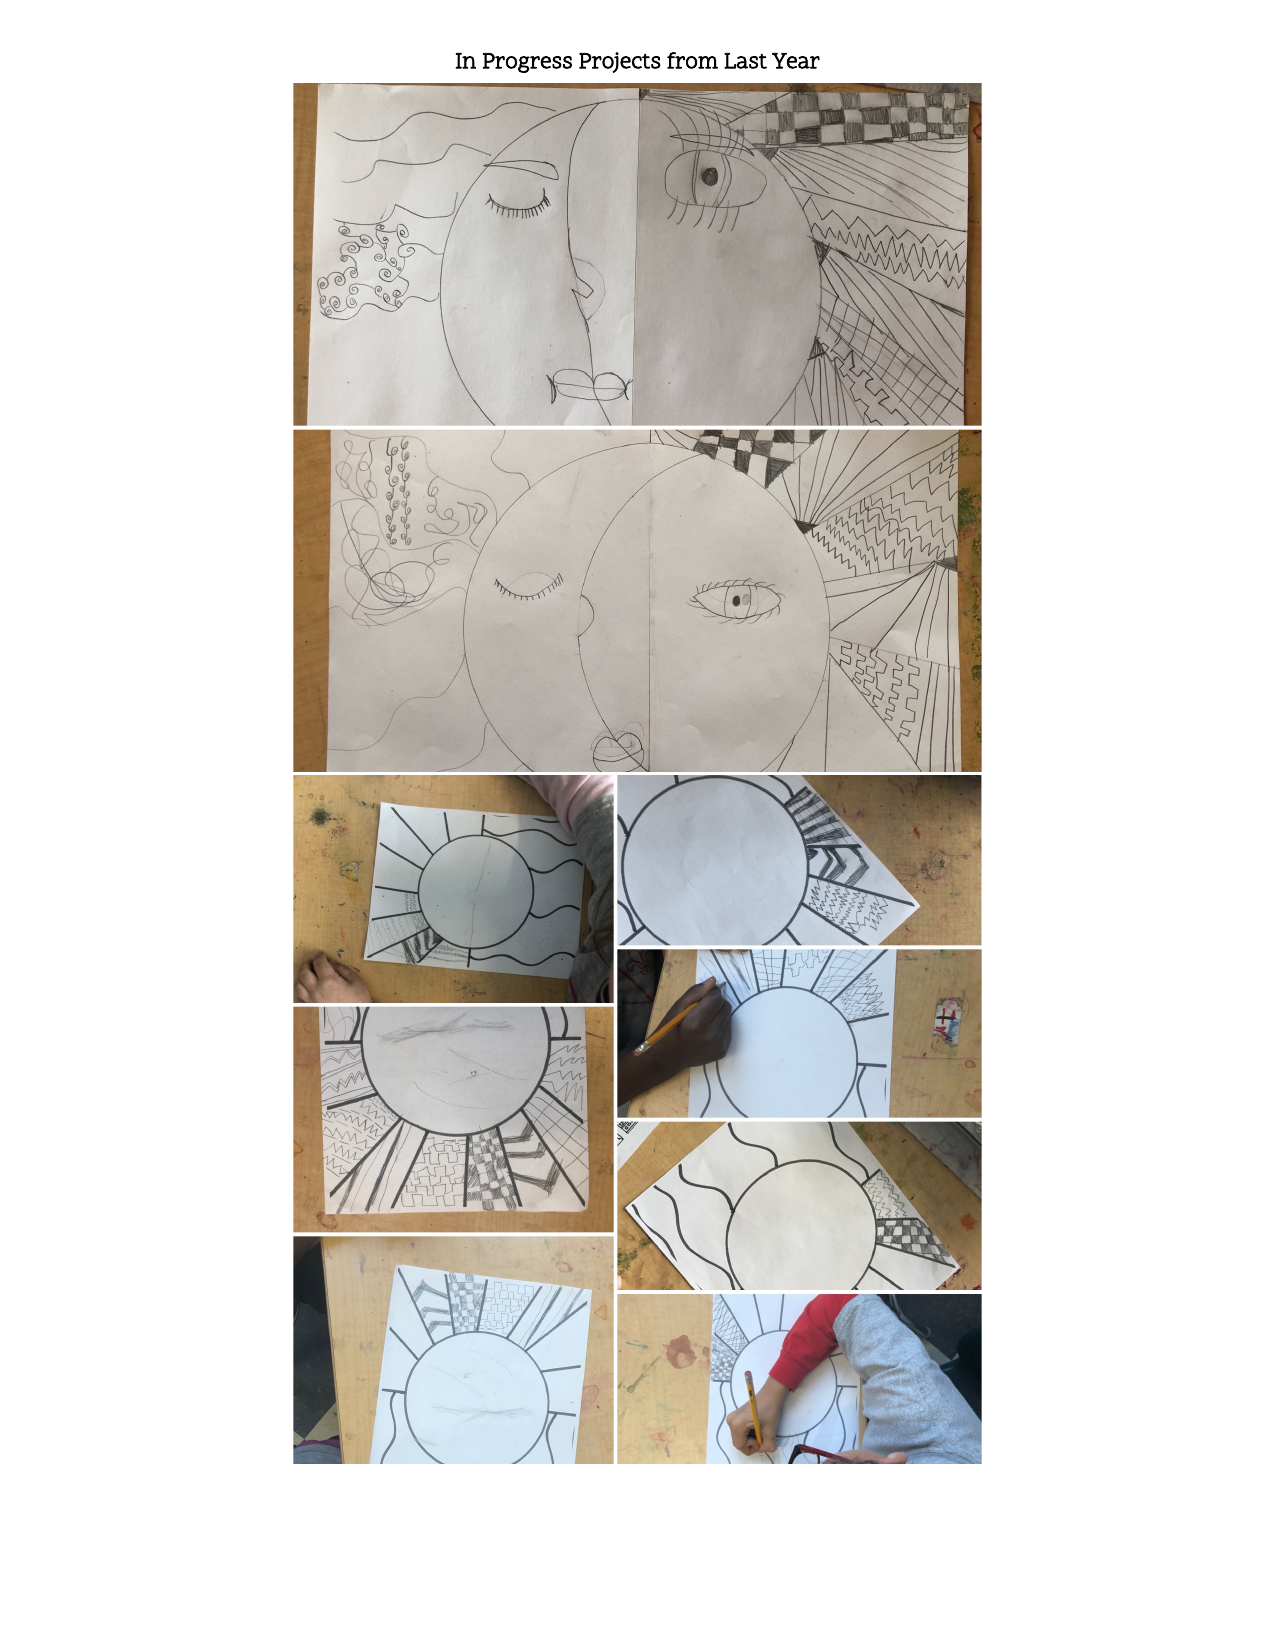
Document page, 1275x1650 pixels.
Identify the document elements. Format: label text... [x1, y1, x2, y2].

picture [293, 83, 982, 772]
picture [293, 775, 982, 1464]
text In Progress Projects from Last Year [37, 47, 1237, 78]
